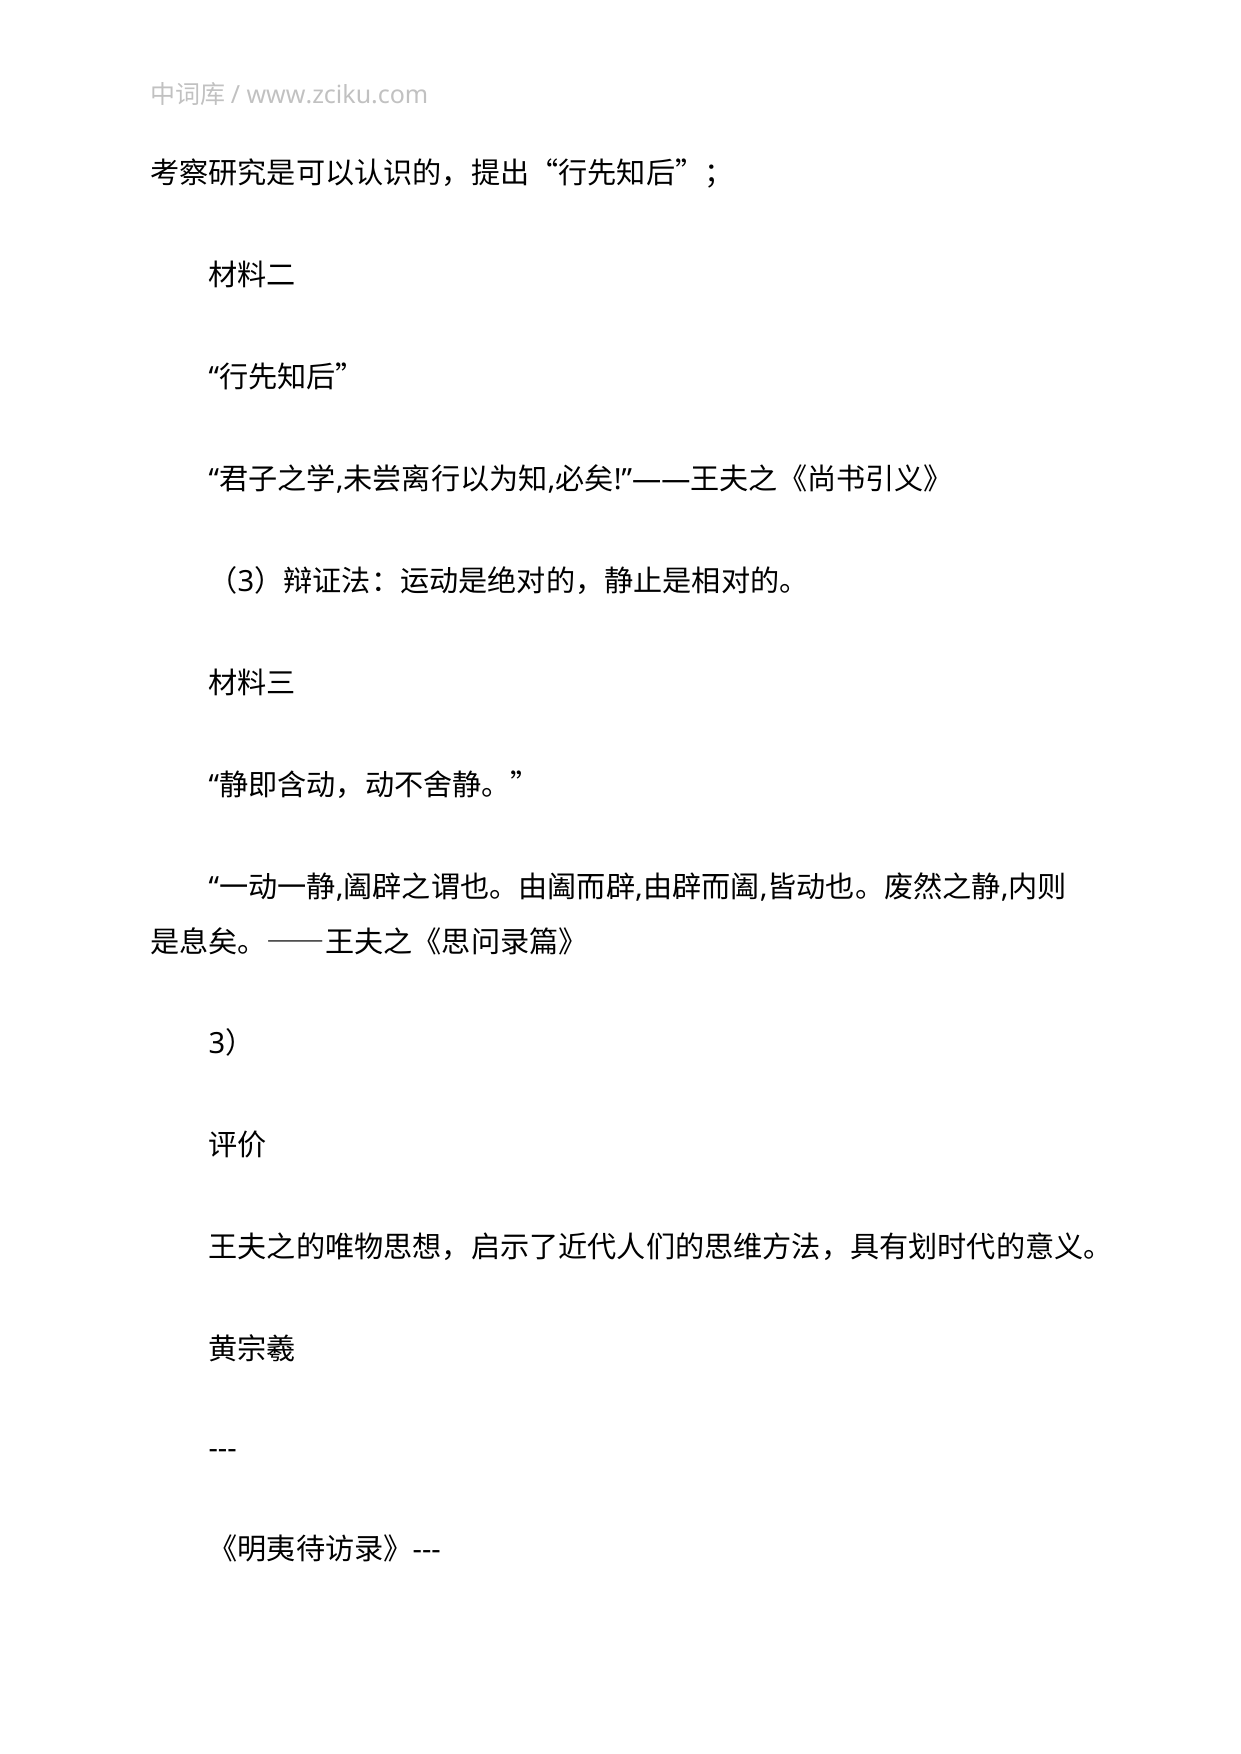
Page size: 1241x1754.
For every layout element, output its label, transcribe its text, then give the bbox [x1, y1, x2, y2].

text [150, 150, 1090, 192]
text 材料二 [150, 252, 1090, 294]
text （3）辩证法：运动是绝对的，静止是相对的。 [150, 557, 1090, 600]
text 评价 [150, 1122, 1090, 1164]
text 黄宗羲 [150, 1326, 1090, 1368]
text “行先知后” [150, 353, 1090, 396]
text “君子之学,未尝离行以为知,必矣!”——王夫之《尚书引义》 [150, 456, 1090, 498]
text 《明夷待访录》--- [150, 1526, 1090, 1568]
text --- [150, 1427, 1090, 1467]
text “一动一静,阖辟之谓也。由阖而辟,由辟而阖,皆动也。废然之静,内则是息矣。——王夫之《思问录篇》 [150, 863, 1090, 961]
text “静即含动，动不舍静。” [150, 761, 1090, 804]
text 3） [150, 1020, 1090, 1062]
text 材料三 [150, 659, 1090, 702]
text 王夫之的唯物思想，启示了近代人们的思维方法，具有划时代的意义。 [150, 1224, 1090, 1266]
